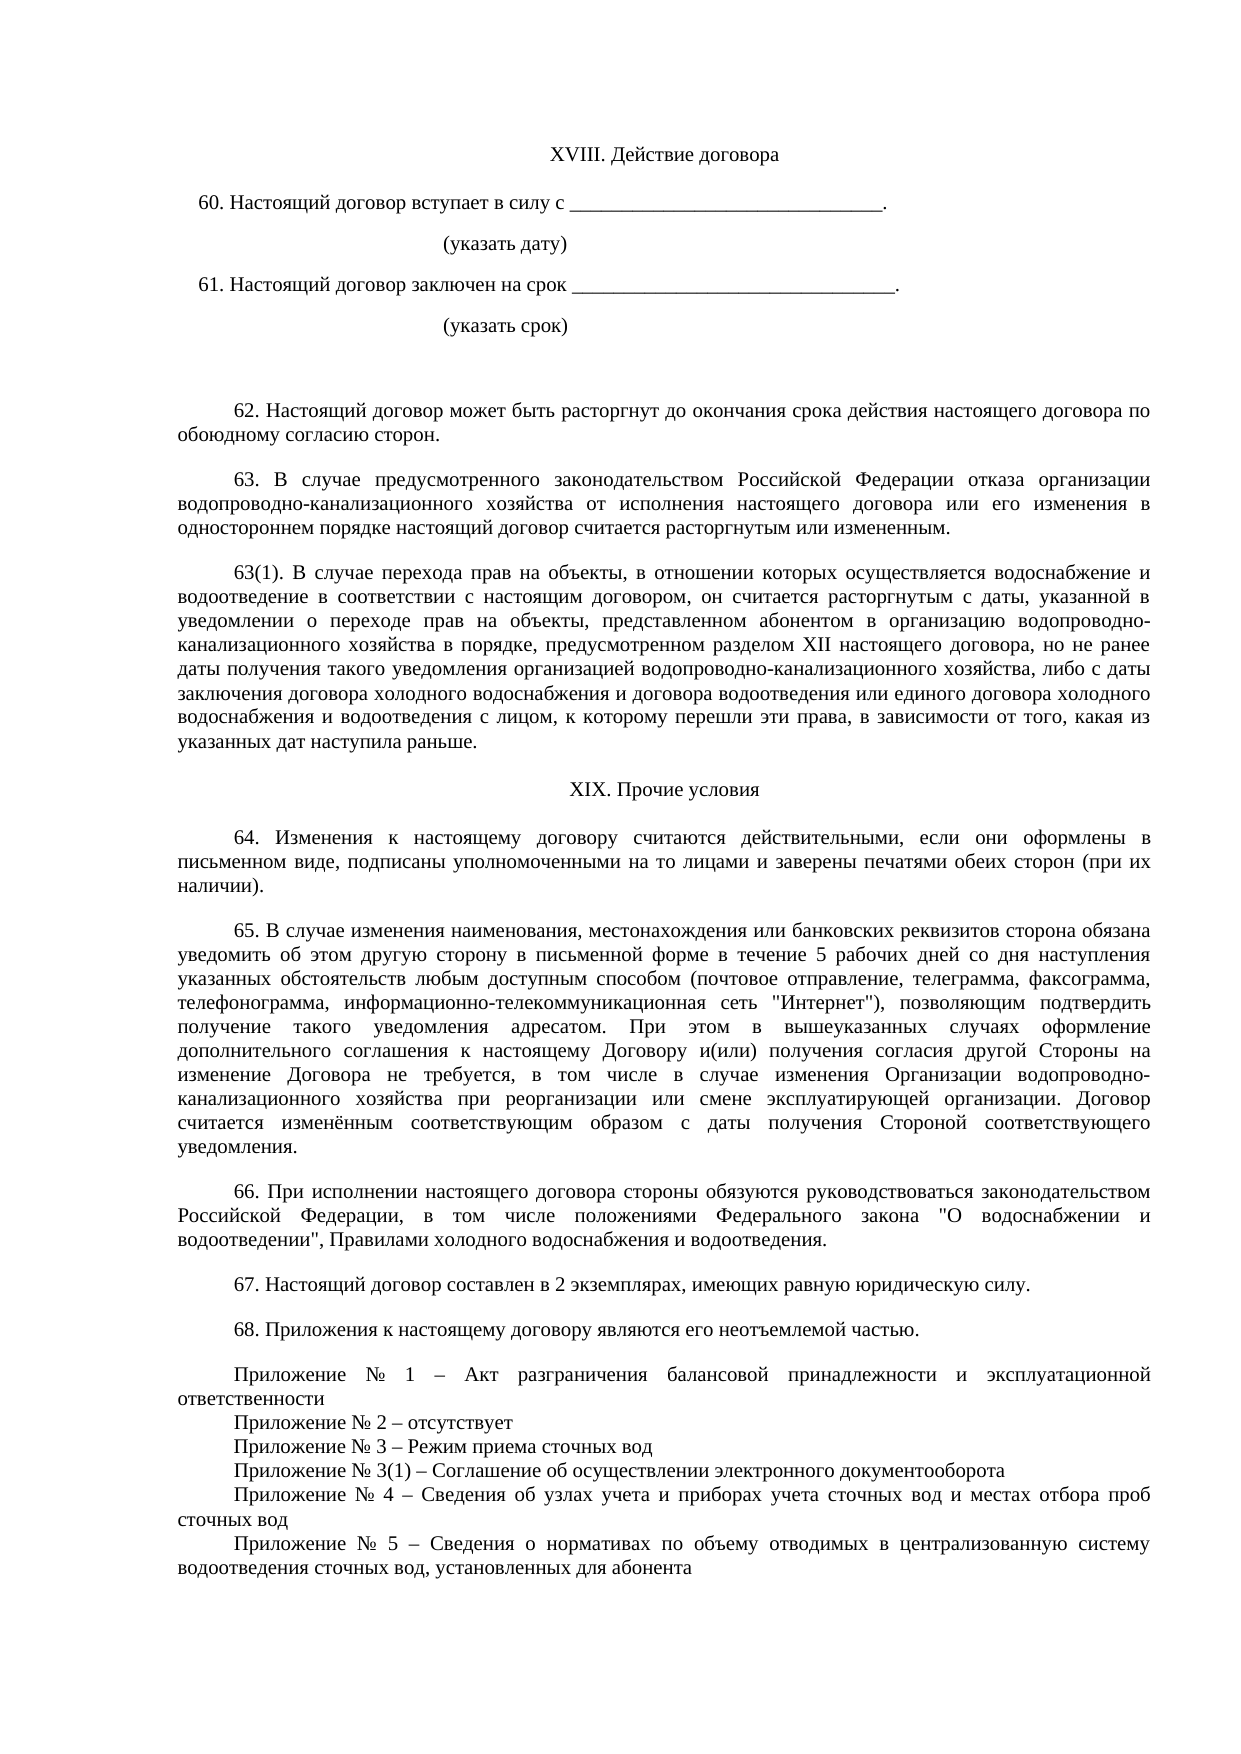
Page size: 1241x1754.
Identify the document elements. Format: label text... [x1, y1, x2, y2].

text (указать срок) [177, 312, 1152, 337]
text Приложение № 4 – Сведения об узлах учета и приборах учета сточных вод и местах отбора проб сточных вод [177, 1482, 1152, 1531]
text XIX. Прочие условия [177, 777, 1152, 801]
text 63(1). В случае перехода прав на объекты, в отношении которых осуществляется водоснабжение и водоотведение в соответствии с настоящим договором, он считается расторгнутым с даты, указанной в уведомлении о переходе прав на объекты, представленном абонентом в организацию водопроводно-канализационного хозяйства в порядке, предусмотренном разделом XII настоящего договора, но не ранее даты получения такого уведомления организацией водопроводно-канализационного хозяйства, либо с даты заключения договора холодного водоснабжения и договора водоотведения или единого договора холодного водоснабжения и водоотведения с лицом, к которому перешли эти права, в зависимости от того, какая из указанных дат наступила раньше. [177, 560, 1152, 753]
text 65. В случае изменения наименования, местонахождения или банковских реквизитов сторона обязана уведомить об этом другую сторону в письменной форме в течение 5 рабочих дней со дня наступления указанных обстоятельств любым доступным способом (почтовое отправление, телеграмма, факсограмма, телефонограмма, информационно-телекоммуникационная сеть "Интернет"), позволяющим подтвердить получение такого уведомления адресатом. При этом в вышеуказанных случаях оформление дополнительного соглашения к настоящему Договору и(или) получения согласия другой Стороны на изменение Договора не требуется, в том числе в случае изменения Организации водопроводно-канализационного хозяйства при реорганизации или смене эксплуатирующей организации. Договор считается изменённым соответствующим образом с даты получения Стороной соответствующего уведомления. [177, 918, 1152, 1158]
text 60. Настоящий договор вступает в силу с ______________________________. [177, 190, 1152, 214]
text 61. Настоящий договор заключен на срок _______________________________. [177, 272, 1152, 296]
text 68. Приложения к настоящему договору являются его неотъемлемой частью. [177, 1317, 1152, 1341]
text 66. При исполнении настоящего договора стороны обязуются руководствоваться законодательством Российской Федерации, в том числе положениями Федерального закона "О водоснабжении и водоотведении", Правилами холодного водоснабжения и водоотведения. [177, 1179, 1152, 1251]
text Приложение № 1 – Акт разграничения балансовой принадлежности и эксплуатационной ответственности [177, 1362, 1152, 1410]
text Приложение № 3(1) – Соглашение об осуществлении электронного документооборота [177, 1458, 1152, 1482]
text 64. Изменения к настоящему договору считаются действительными, если они оформлены в письменном виде, подписаны уполномоченными на то лицами и заверены печатями обеих сторон (при их наличии). [177, 825, 1152, 897]
text Приложение № 3 – Режим приема сточных вод [177, 1434, 1152, 1458]
text 63. В случае предусмотренного законодательством Российской Федерации отказа организации водопроводно-канализационного хозяйства от исполнения настоящего договора или его изменения в одностороннем порядке настоящий договор считается расторгнутым или измененным. [177, 467, 1152, 539]
text 67. Настоящий договор составлен в 2 экземплярах, имеющих равную юридическую силу. [177, 1272, 1152, 1296]
text (указать дату) [177, 231, 1152, 255]
text 62. Настоящий договор может быть расторгнут до окончания срока действия настоящего договора по обоюдному согласию сторон. [177, 398, 1152, 446]
text XVIII. Действие договора [177, 142, 1152, 166]
text Приложение № 2 – отсутствует [177, 1410, 1152, 1434]
text Приложение № 5 – Сведения о нормативах по объему отводимых в централизованную систему водоотведения сточных вод, установленных для абонента [177, 1531, 1152, 1579]
